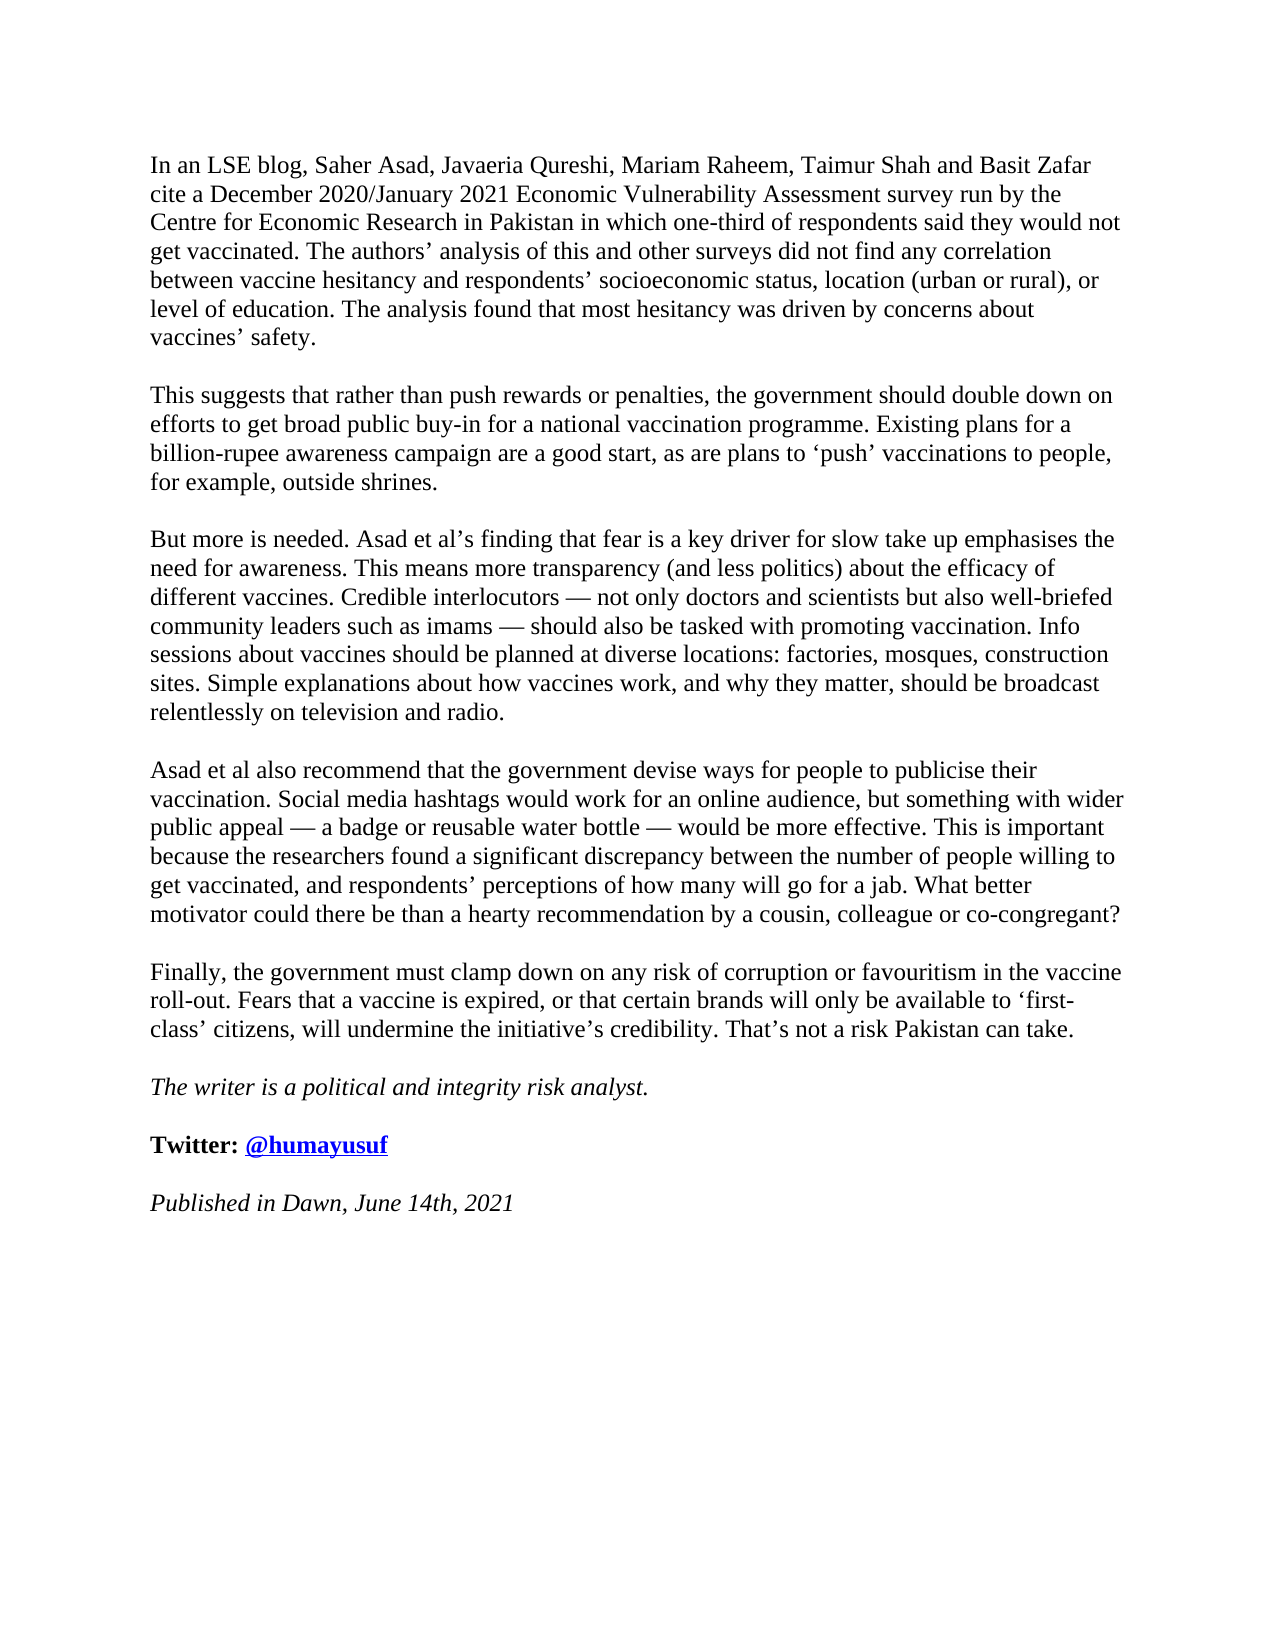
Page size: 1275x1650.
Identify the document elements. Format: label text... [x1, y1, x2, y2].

text Twitter: @humayusuf [150, 1130, 1125, 1159]
text Finally, the government must clamp down on any risk of corruption or favouritism in the vaccine roll-out. Fears that a vaccine is expired, or that certain brands will only be available to ‘first-class’ citizens, will undermine the initiative’s credibility. That’s not a risk Pakistan can take. [150, 957, 1125, 1043]
text This suggests that rather than push rewards or penalties, the government should double down on efforts to get broad public buy-in for a national vaccination programme. Existing plans for a billion-rupee awareness campaign are a good start, as are plans to ‘push’ vaccinations to people, for example, outside shrines. [150, 380, 1125, 495]
text Published in Dawn, June 14th, 2021 [150, 1188, 1125, 1217]
text In an LSE blog, Saher Asad, Javaeria Qureshi, Mariam Raheem, Taimur Shah and Basit Zafar cite a December 2020/January 2021 Economic Vulnerability Assessment survey run by the Centre for Economic Research in Pakistan in which one-third of respondents said they would not get vaccinated. The authors’ analysis of this and other surveys did not find any correlation between vaccine hesitancy and respondents’ socioeconomic status, location (urban or rural), or level of education. The analysis found that most hesitancy was driven by concerns about vaccines’ safety. [150, 150, 1125, 351]
text Asad et al also recommend that the government devise ways for people to publicise their vaccination. Social media hashtags would work for an online audience, but something with wider public appeal — a badge or reusable water bottle — would be more effective. This is important because the researchers found a significant discrepancy between the number of people willing to get vaccinated, and respondents’ perceptions of how many will go for a jab. What better motivator could there be than a hearty recommendation by a cousin, colleague or co-congregant? [150, 755, 1125, 927]
text But more is needed. Asad et al’s finding that fear is a key driver for slow take up emphasises the need for awareness. This means more transparency (and less politics) about the efficacy of different vaccines. Credible interlocutors — not only doctors and scientists but also well-briefed community leaders such as imams — should also be tasked with promoting vaccination. Info sessions about vaccines should be planned at diverse locations: factories, mosques, construction sites. Simple explanations about how vaccines work, and why they matter, should be broadcast relentlessly on television and radio. [150, 524, 1125, 726]
text The writer is a political and integrity risk analyst. [150, 1072, 1125, 1101]
